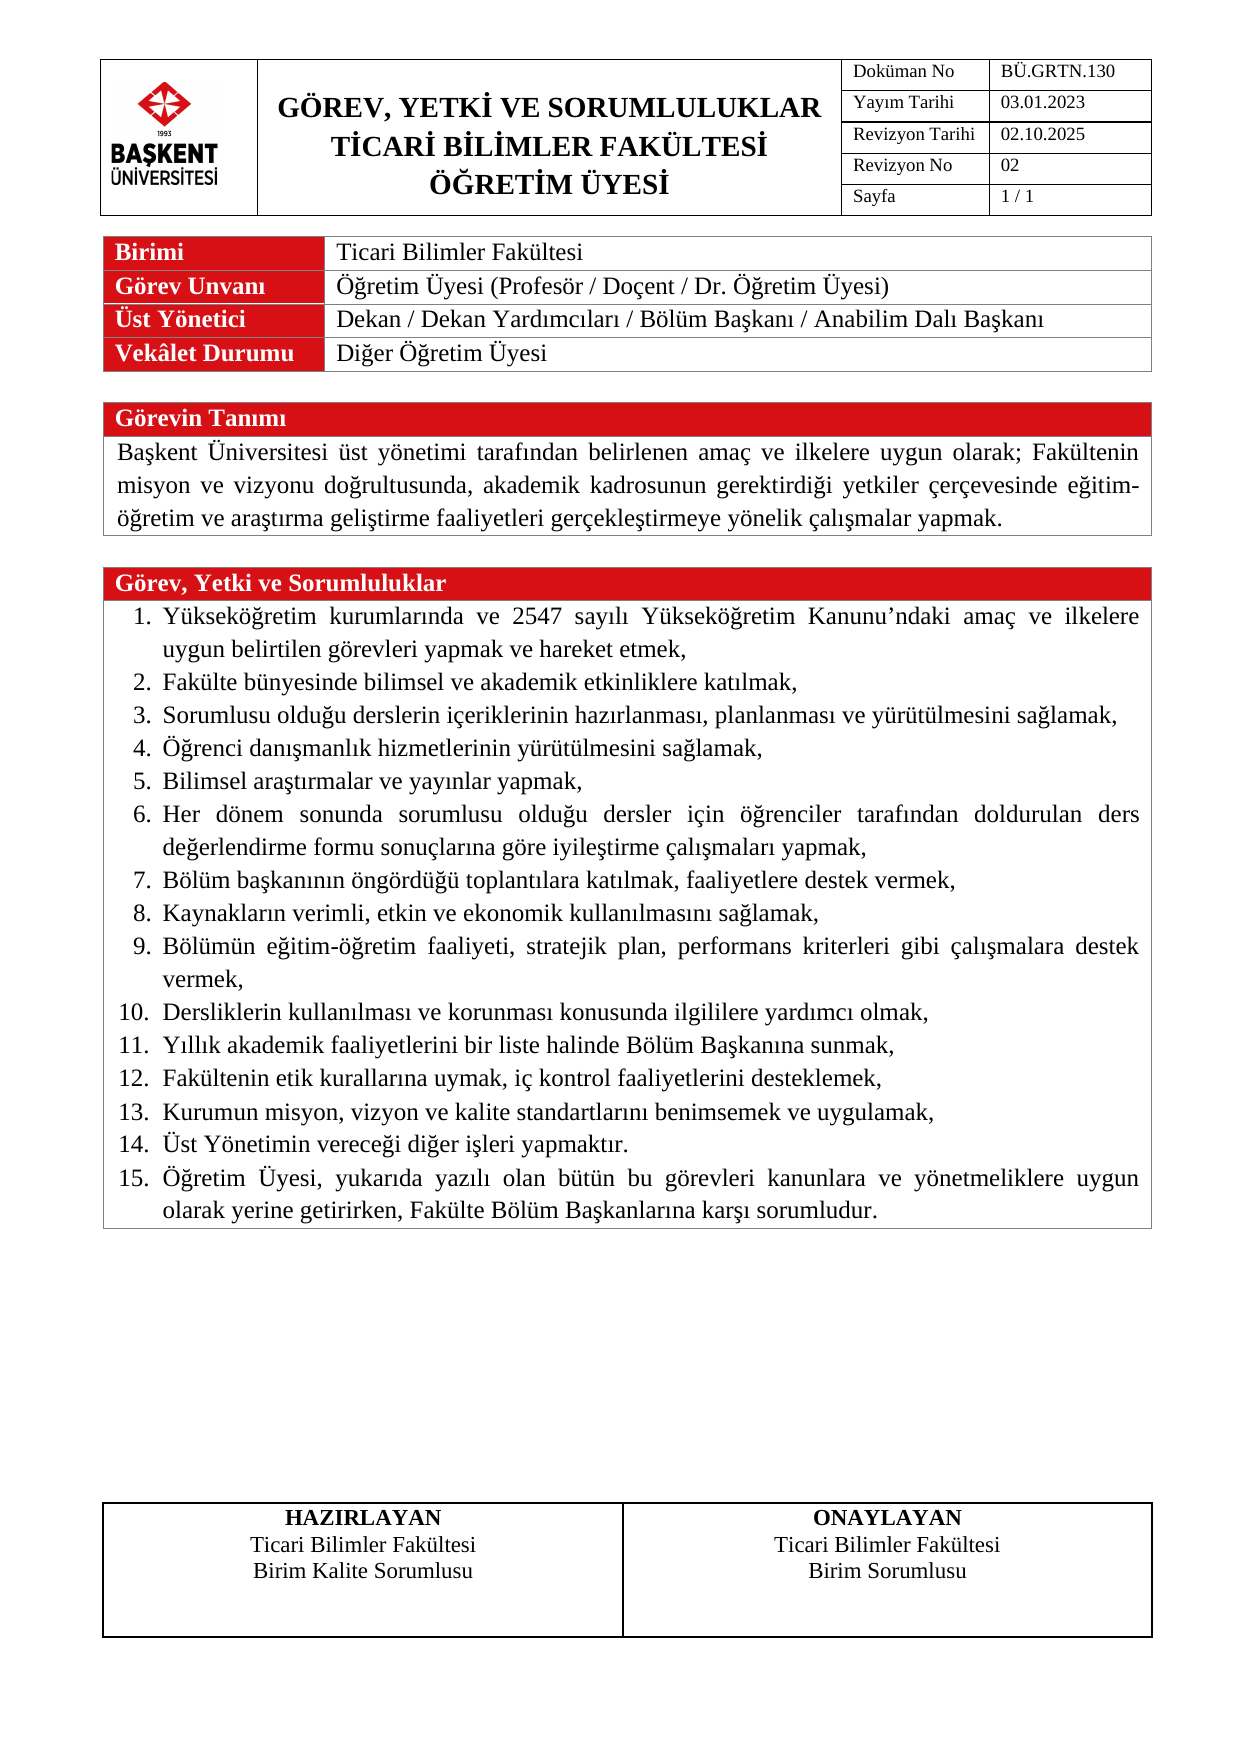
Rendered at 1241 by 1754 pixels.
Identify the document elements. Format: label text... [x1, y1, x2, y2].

table_header Görev, Yetki ve Sorumluluklar [104, 568, 1151, 600]
picture [111, 82, 218, 185]
table_header Ticari Bilimler Fakültesi [325, 237, 1151, 270]
table_cell Diğer Öğretim Üyesi [325, 338, 1151, 371]
table_cell Öğretim Üyesi (Profesör / Doçent / Dr. Öğretim Üyesi) [325, 271, 1151, 303]
table_cell Başkent Üniversitesi üst yönetimi tarafından belirlenen amaç ve ilkelere uygun olarak; Fakültenin misyon ve vizyonu doğrultusunda, akademik kadrosunun gerektirdiği yetkiler çerçevesinde eğitim-öğretim ve araştırma geliştirme faaliyetleri gerçekleştirmeye yönelik çalışmalar yapmak. [104, 437, 1151, 535]
table_header Görevin Tanımı [104, 403, 1151, 436]
table_cell Yükseköğretim kurumlarında ve 2547 sayılı Yükseköğretim Kanunu’ndaki amaç ve ilkelere uygun belirtilen görevleri yapmak ve hareket etmek, Fakülte bünyesinde bilimsel ve akademik etkinliklere katılmak, Sorumlusu olduğu derslerin içeriklerinin hazırlanması, planlanması ve yürütülmesini sağlamak, Öğrenci danışmanlık hizmetlerinin yürütülmesini sağlamak, Bilimsel araştırmalar ve yayınlar yapmak, Her dönem sonunda sorumlusu olduğu dersler için öğrenciler tarafından doldurulan ders değerlendirme formu sonuçlarına göre iyileştirme çalışmaları yapmak, Bölüm başkanının öngördüğü toplantılara katılmak, faaliyetlere destek vermek, Kaynakların verimli, etkin ve ekonomik kullanılmasını sağlamak, Bölümün eğitim-öğretim faaliyeti, stratejik plan, performans kriterleri gibi çalışmalara destek vermek, Dersliklerin kullanılması ve korunması konusunda ilgililere yardımcı olmak, Yıllık akademik faaliyetlerini bir liste halinde Bölüm Başkanına sunmak, Fakültenin etik kurallarına uymak, iç kontrol faaliyetlerini desteklemek, Kurumun misyon, vizyon ve kalite standartlarını benimsemek ve uygulamak, Üst Yönetimin vereceği diğer işleri yapmaktır. Öğretim Üyesi, yukarıda yazılı olan bütün bu görevleri kanunlara ve yönetmeliklere uygun olarak yerine getirirken, Fakülte Bölüm Başkanlarına karşı sorumludur. [104, 601, 1151, 1228]
table_header Birimi [104, 237, 324, 270]
table_cell Vekâlet Durumu [104, 338, 324, 371]
table_cell Üst Yönetici [104, 305, 324, 337]
table_cell Görev Unvanı [104, 271, 324, 303]
table_cell Dekan / Dekan Yardımcıları / Bölüm Başkanı / Anabilim Dalı Başkanı [325, 305, 1151, 337]
